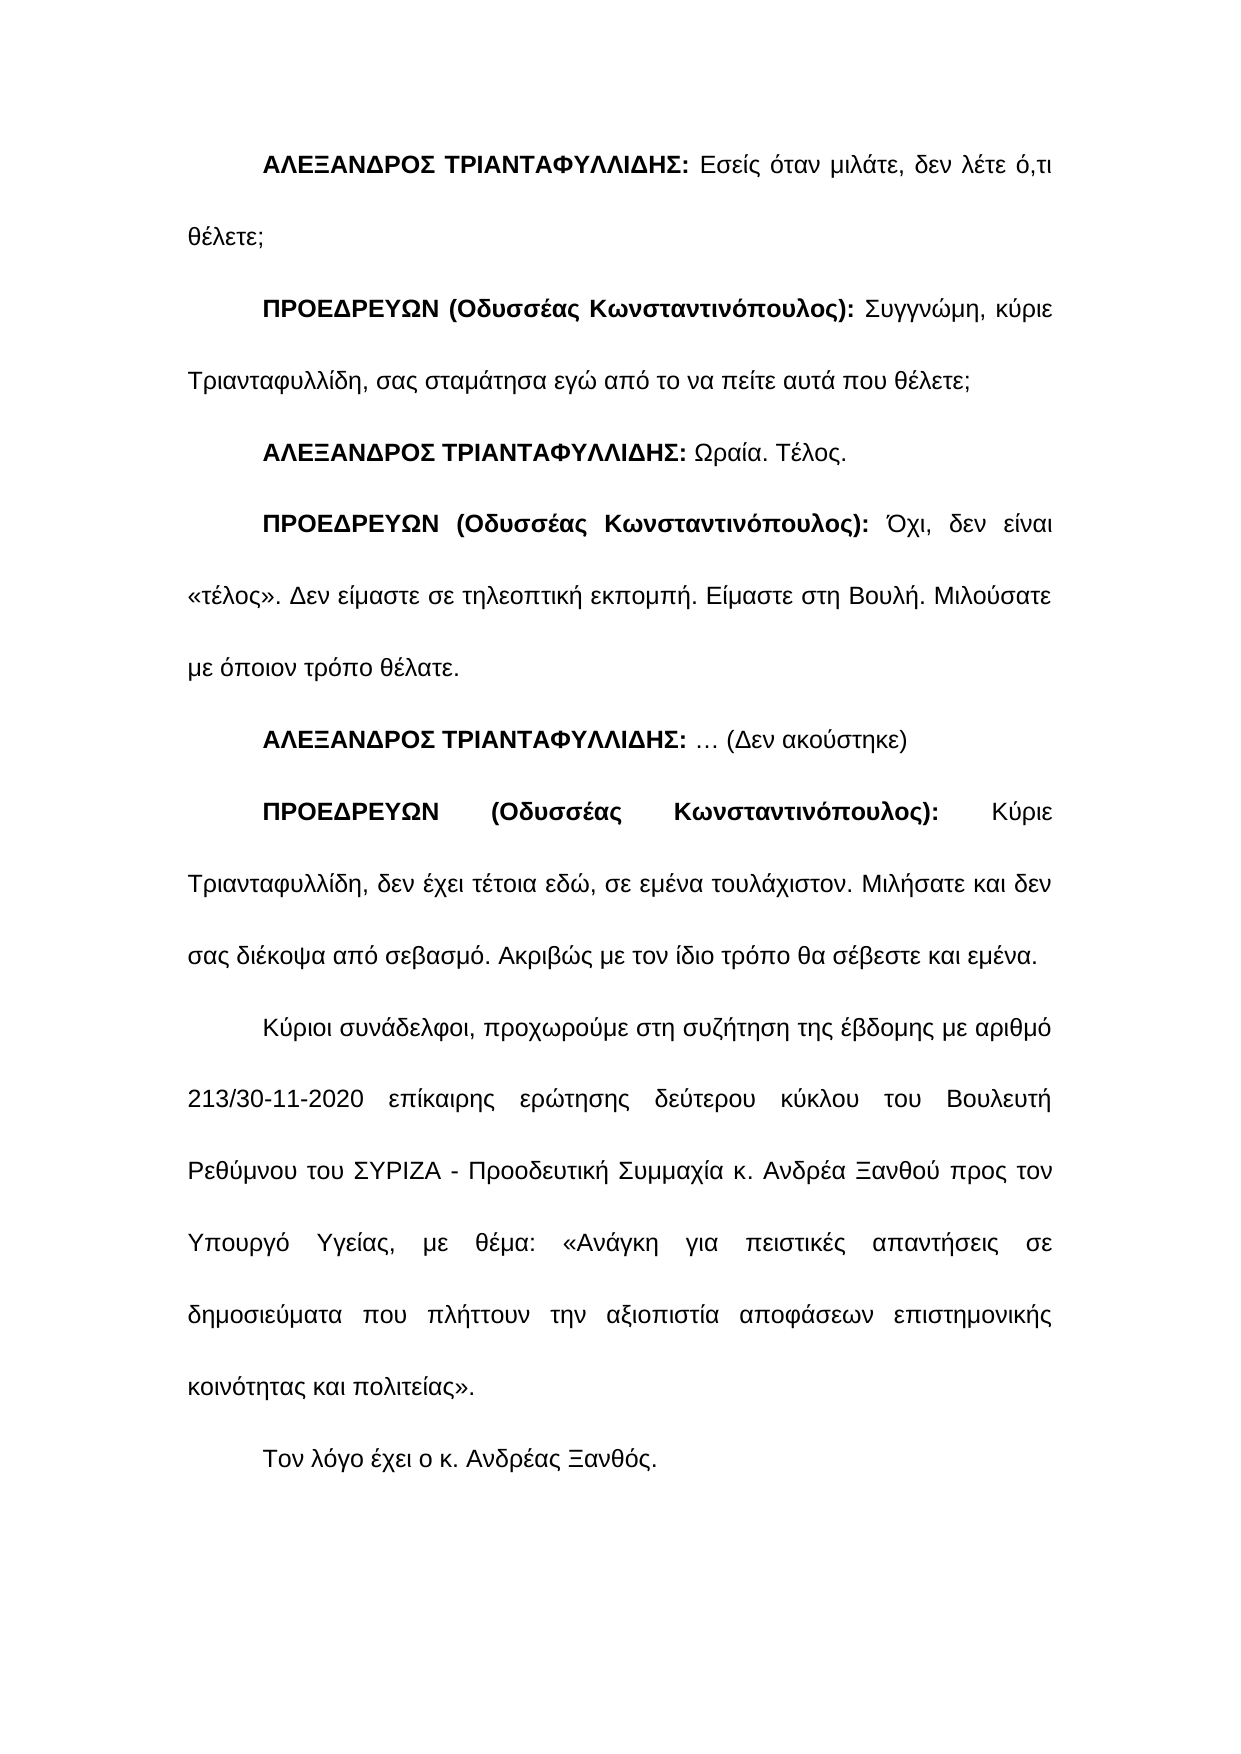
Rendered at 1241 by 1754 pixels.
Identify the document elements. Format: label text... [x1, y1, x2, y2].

text Κύριοι συνάδελφοι, προχωρούμε στη συζήτηση της έβδομης με αριθμό 213/30-11-2020 επίκαιρης ερώτησης δεύτερου κύκλου του Βουλευτή Ρεθύμνου του ΣΥΡΙΖΑ - Προοδευτική Συμμαχία κ. Ανδρέα Ξανθού προς τον Υπουργό Υγείας, με θέμα: «Ανάγκη για πειστικές απαντήσεις σε δημοσιεύματα που πλήττουν την αξιοπιστία αποφάσεων επιστημονικής κοινότητας και πολιτείας». [187, 1012, 1053, 1401]
text Τον λόγο έχει ο κ. Ανδρέας Ξανθός. [187, 1444, 1053, 1472]
text ΠΡΟΕΔΡΕΥΩΝ (Οδυσσέας Κωνσταντινόπουλος): Συγγνώμη, κύριε Τριανταφυλλίδη, σας σταμάτησα εγώ από το να πείτε αυτά που θέλετε; [187, 294, 1053, 394]
text ΠΡΟΕΔΡΕΥΩΝ (Οδυσσέας Κωνσταντινόπουλος): Όχι, δεν είναι «τέλος». Δεν είμαστε σε τηλεοπτική εκπομπή. Είμαστε στη Βουλή. Μιλούσατε με όποιον τρόπο θέλατε. [187, 509, 1053, 682]
text ΠΡΟΕΔΡΕΥΩΝ (Οδυσσέας Κωνσταντινόπουλος): Κύριε Τριανταφυλλίδη, δεν έχει τέτοια εδώ, σε εμένα τουλάχιστον. Μιλήσατε και δεν σας διέκοψα από σεβασμό. Ακριβώς με τον ίδιο τρόπο θα σέβεστε και εμένα. [187, 797, 1053, 969]
text ΑΛΕΞΑΝΔΡΟΣ ΤΡΙΑΝΤΑΦΥΛΛΙΔΗΣ: Ωραία. Τέλος. [187, 437, 1053, 466]
text ΑΛΕΞΑΝΔΡΟΣ ΤΡΙΑΝΤΑΦΥΛΛΙΔΗΣ: … (Δεν ακούστηκε) [187, 725, 1053, 754]
text ΑΛΕΞΑΝΔΡΟΣ ΤΡΙΑΝΤΑΦΥΛΛΙΔΗΣ: Εσείς όταν μιλάτε, δεν λέτε ό,τι θέλετε; [187, 150, 1053, 251]
